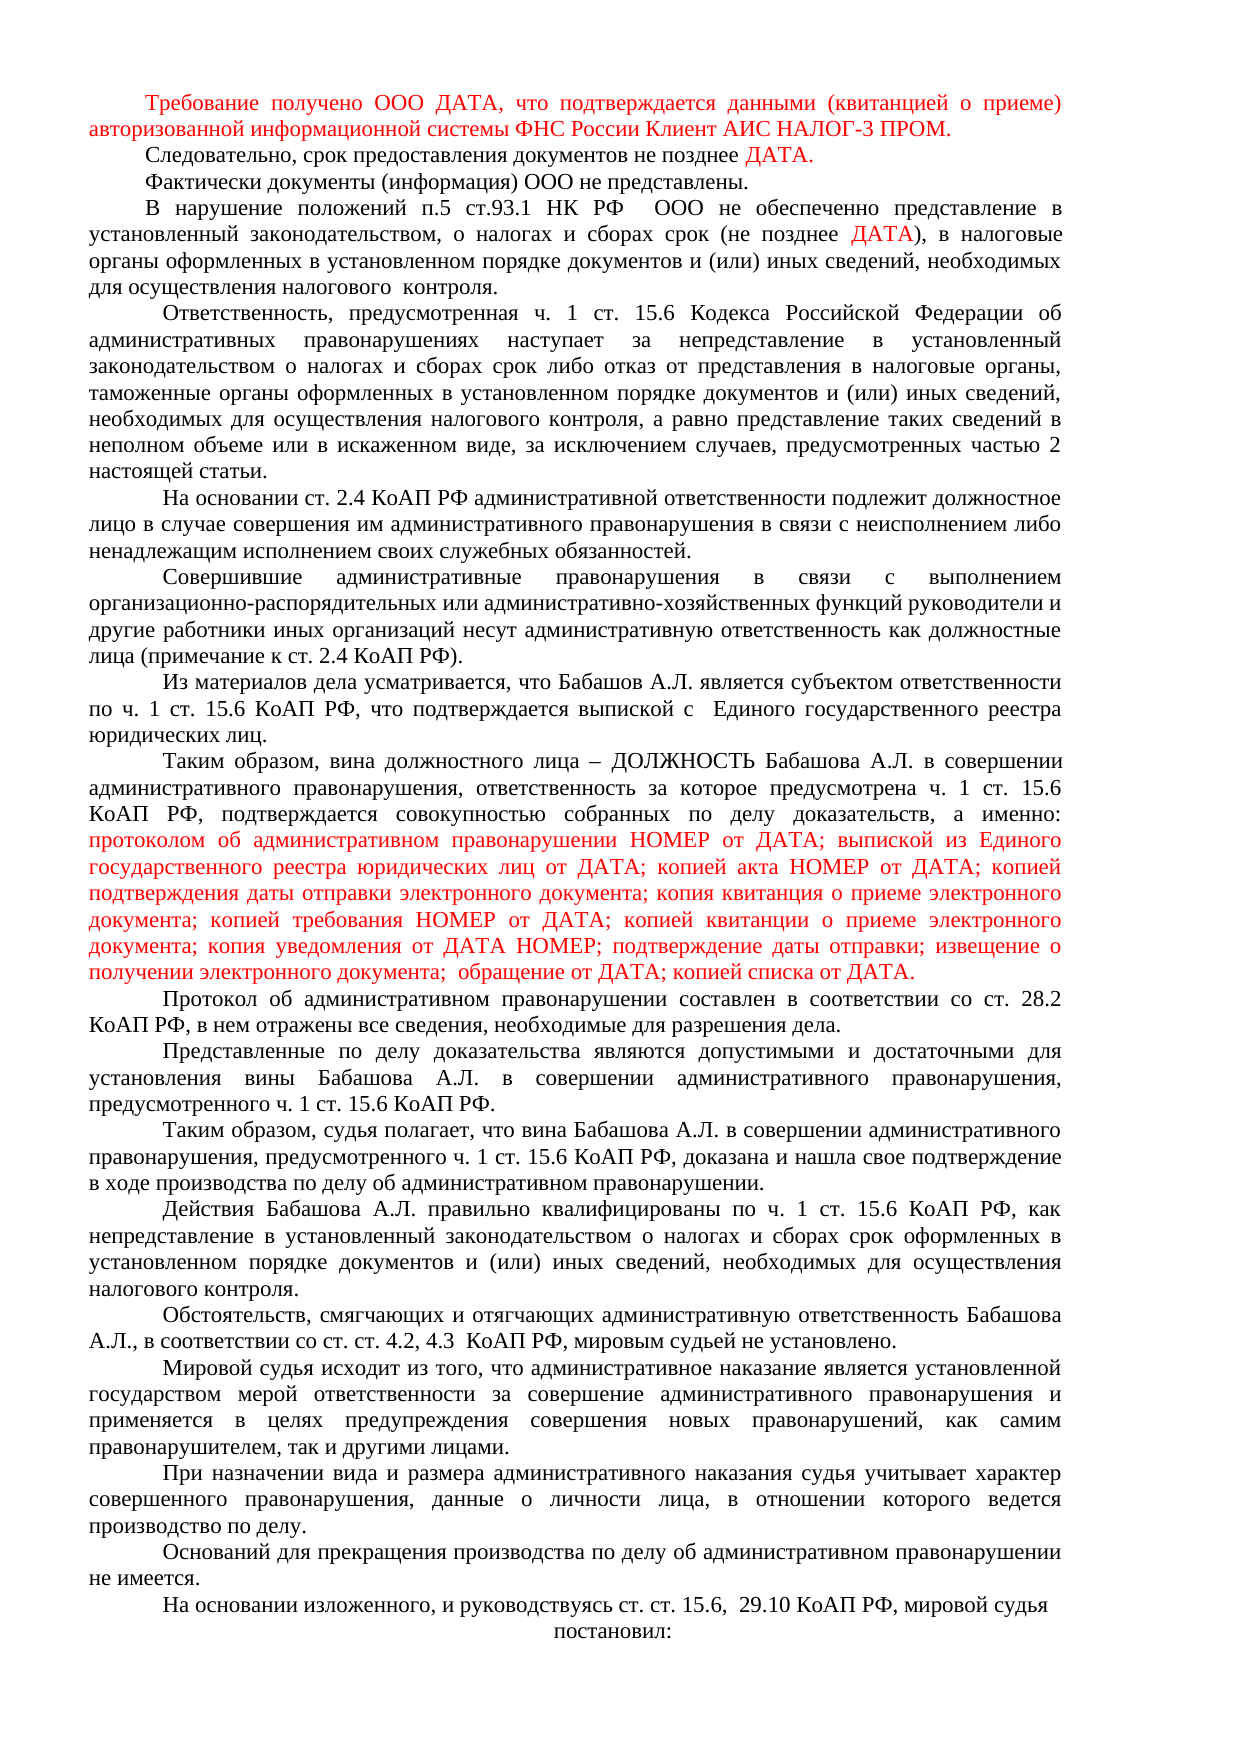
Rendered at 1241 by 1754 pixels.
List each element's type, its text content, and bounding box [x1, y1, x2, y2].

text Ответственность, предусмотренная ч. 1 ст. 15.6 Кодекса Российской Федерации об административных правонарушениях наступает за непредставление в установленный законодательством о налогах и сборах срок либо отказ от представления в налоговые органы, таможенные органы оформленных в установленном порядке документов и (или) иных сведений, необходимых для осуществления налогового контроля, а равно представление таких сведений в неполном объеме или в искаженном виде, за исключением случаев, предусмотренных частью 2 настоящей статьи. [89, 299, 1063, 484]
text Представленные по делу доказательства являются допустимыми и достаточными для установления вины Бабашова А.Л. в совершении административного правонарушения, предусмотренного ч. 1 ст. 15.6 КоАП РФ. [89, 1037, 1063, 1116]
text Требование получено ООО ДАТА, что подтверждается данными (квитанцией о приеме) авторизованной информационной системы ФНС России Клиент АИС НАЛОГ-3 ПРОМ. [89, 89, 1063, 141]
text Действия Бабашова А.Л. правильно квалифицированы по ч. 1 ст. 15.6 КоАП РФ, как непредставление в установленный законодательством о налогах и сборах срок оформленных в установленном порядке документов и (или) иных сведений, необходимых для осуществления налогового контроля. [89, 1196, 1063, 1301]
text Следовательно, срок предоставления документов не позднее ДАТА. [89, 141, 1063, 168]
text Совершившие административные правонарушения в связи с выполнением организационно-распорядительных или административно-хозяйственных функций руководители и другие работники иных организаций несут административную ответственность как должностные лица (примечание к ст. 2.4 КоАП РФ). [89, 563, 1063, 668]
text Обстоятельств, смягчающих и отягчающих административную ответственность Бабашова А.Л., в соответствии со ст. ст. 4.2, 4.3 КоАП РФ, мировым судьей не установлено. [89, 1301, 1063, 1354]
text Фактически документы (информация) ООО не представлены. [89, 168, 1063, 194]
text Протокол об административном правонарушении составлен в соответствии со ст. 28.2 КоАП РФ, в нем отражены все сведения, необходимые для разрешения дела. [89, 985, 1063, 1037]
text Мировой судья исходит из того, что административное наказание является установленной государством мерой ответственности за совершение административного правонарушения и применяется в целях предупреждения совершения новых правонарушений, как самим правонарушителем, так и другими лицами. [89, 1354, 1063, 1459]
text постановил: [89, 1617, 1063, 1643]
text При назначении вида и размера административного наказания судья учитывает характер совершенного правонарушения, данные о личности лица, в отношении которого ведется производство по делу. [89, 1459, 1063, 1538]
text Оснований для прекращения производства по делу об административном правонарушении не имеется. [89, 1538, 1063, 1591]
text На основании ст. 2.4 КоАП РФ административной ответственности подлежит должностное лицо в случае совершения им административного правонарушения в связи с неисполнением либо ненадлежащим исполнением своих служебных обязанностей. [89, 484, 1063, 563]
text В нарушение положений п.5 ст.93.1 НК РФ ООО не обеспеченно представление в установленный законодательством, о налогах и сборах срок (не позднее ДАТА), в налоговые органы оформленных в установленном порядке документов и (или) иных сведений, необходимых для осуществления налогового контроля. [89, 194, 1063, 299]
text Таким образом, вина должностного лица – ДОЛЖНОСТЬ Бабашова А.Л. в совершении административного правонарушения, ответственность за которое предусмотрена ч. 1 ст. 15.6 КоАП РФ, подтверждается совокупностью собранных по делу доказательств, а именно: протоколом об административном правонарушении НОМЕР от ДАТА; выпиской из Единого государственного реестра юридических лиц от ДАТА; копией акта НОМЕР от ДАТА; копией подтверждения даты отправки электронного документа; копия квитанция о приеме электронного документа; копией требования НОМЕР от ДАТА; копией квитанции о приеме электронного документа; копия уведомления от ДАТА НОМЕР; подтверждение даты отправки; извещение о получении электронного документа; обращение от ДАТА; копией списка от ДАТА. [89, 747, 1063, 985]
text Из материалов дела усматривается, что Бабашов А.Л. является субъектом ответственности по ч. 1 ст. 15.6 КоАП РФ, что подтверждается выпиской с Единого государственного реестра юридических лиц. [89, 668, 1063, 747]
text Таким образом, судья полагает, что вина Бабашова А.Л. в совершении административного правонарушения, предусмотренного ч. 1 ст. 15.6 КоАП РФ, доказана и нашла свое подтверждение в ходе производства по делу об административном правонарушении. [89, 1116, 1063, 1196]
text На основании изложенного, и руководствуясь ст. ст. 15.6, 29.10 КоАП РФ, мировой судья [89, 1591, 1063, 1617]
